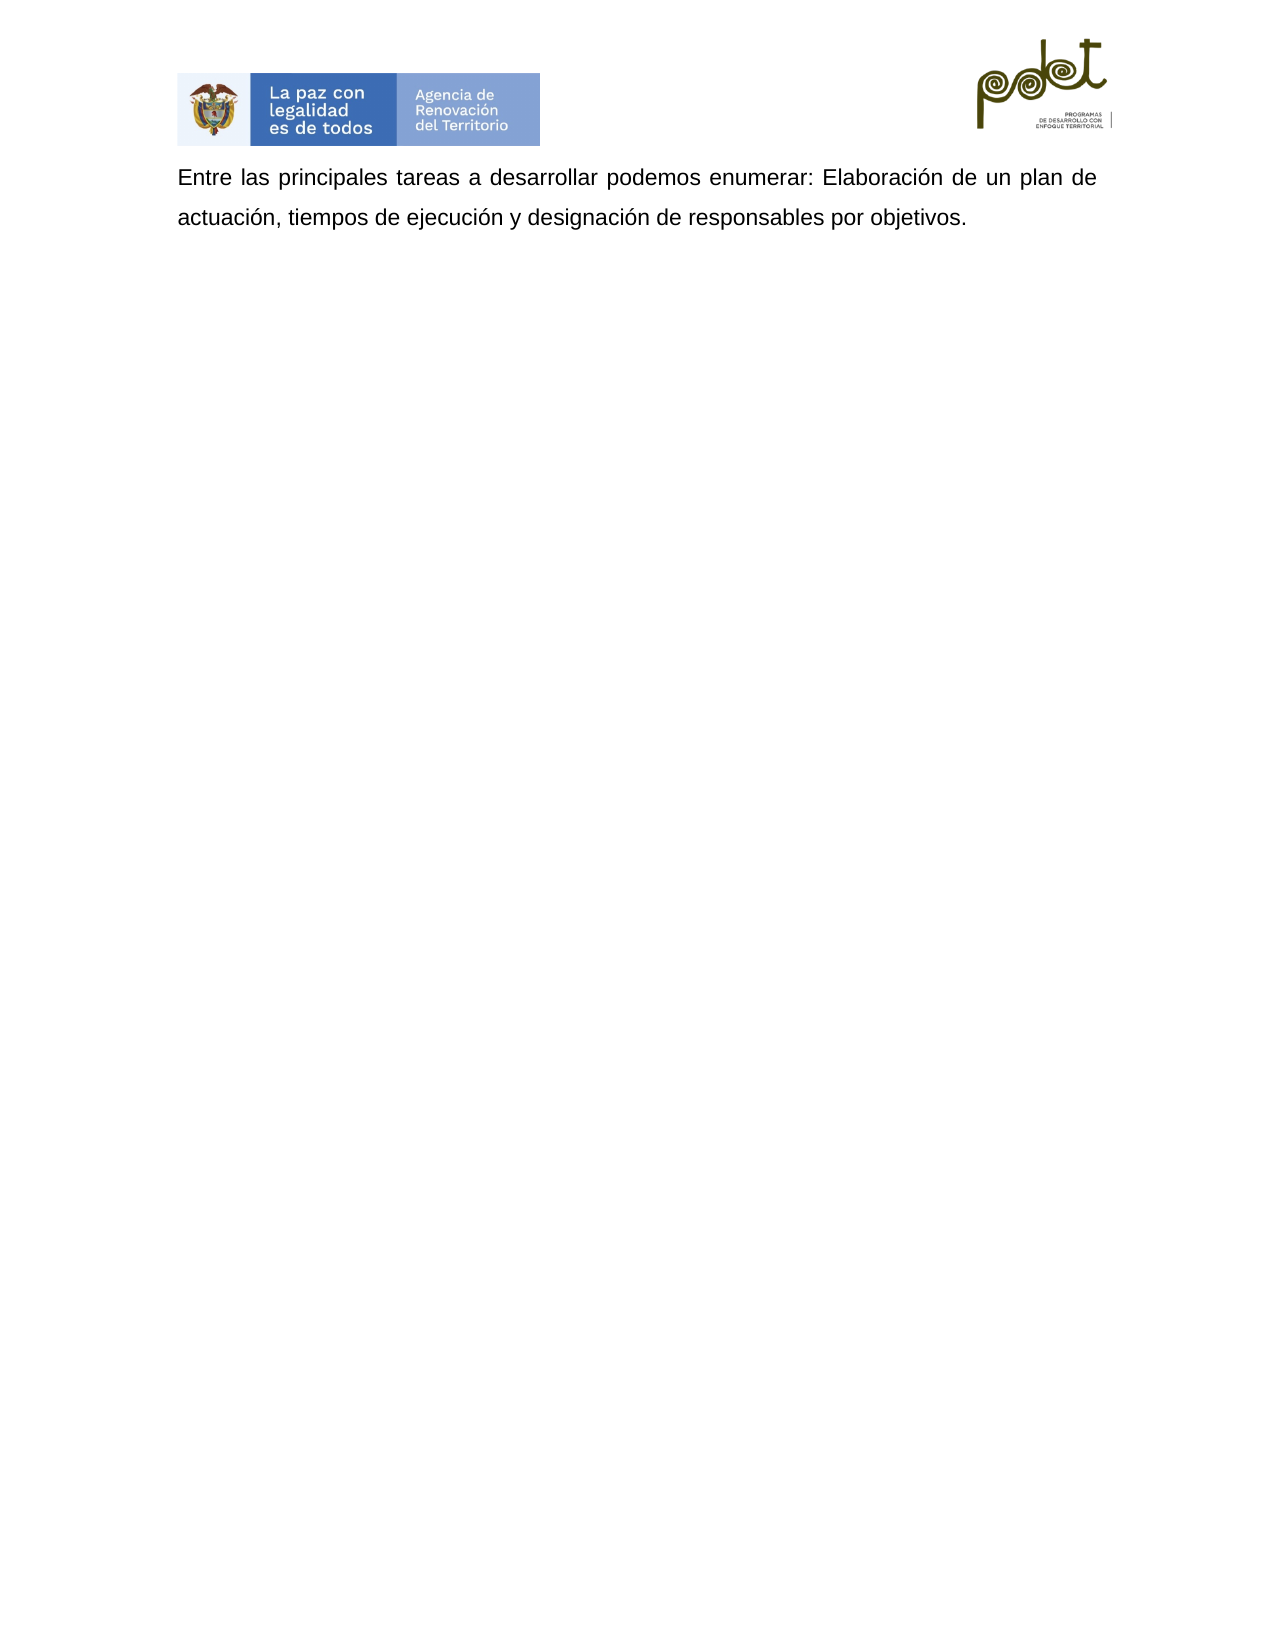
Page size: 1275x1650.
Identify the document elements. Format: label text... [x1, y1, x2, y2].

picture [177, 73, 540, 146]
text Entre las principales tareas a desarrollar podemos enumerar: Elaboración de un plan de actuación, tiempos de ejecución y designación de responsables por objetivos. [177, 164, 1098, 230]
picture [951, 31, 1137, 142]
